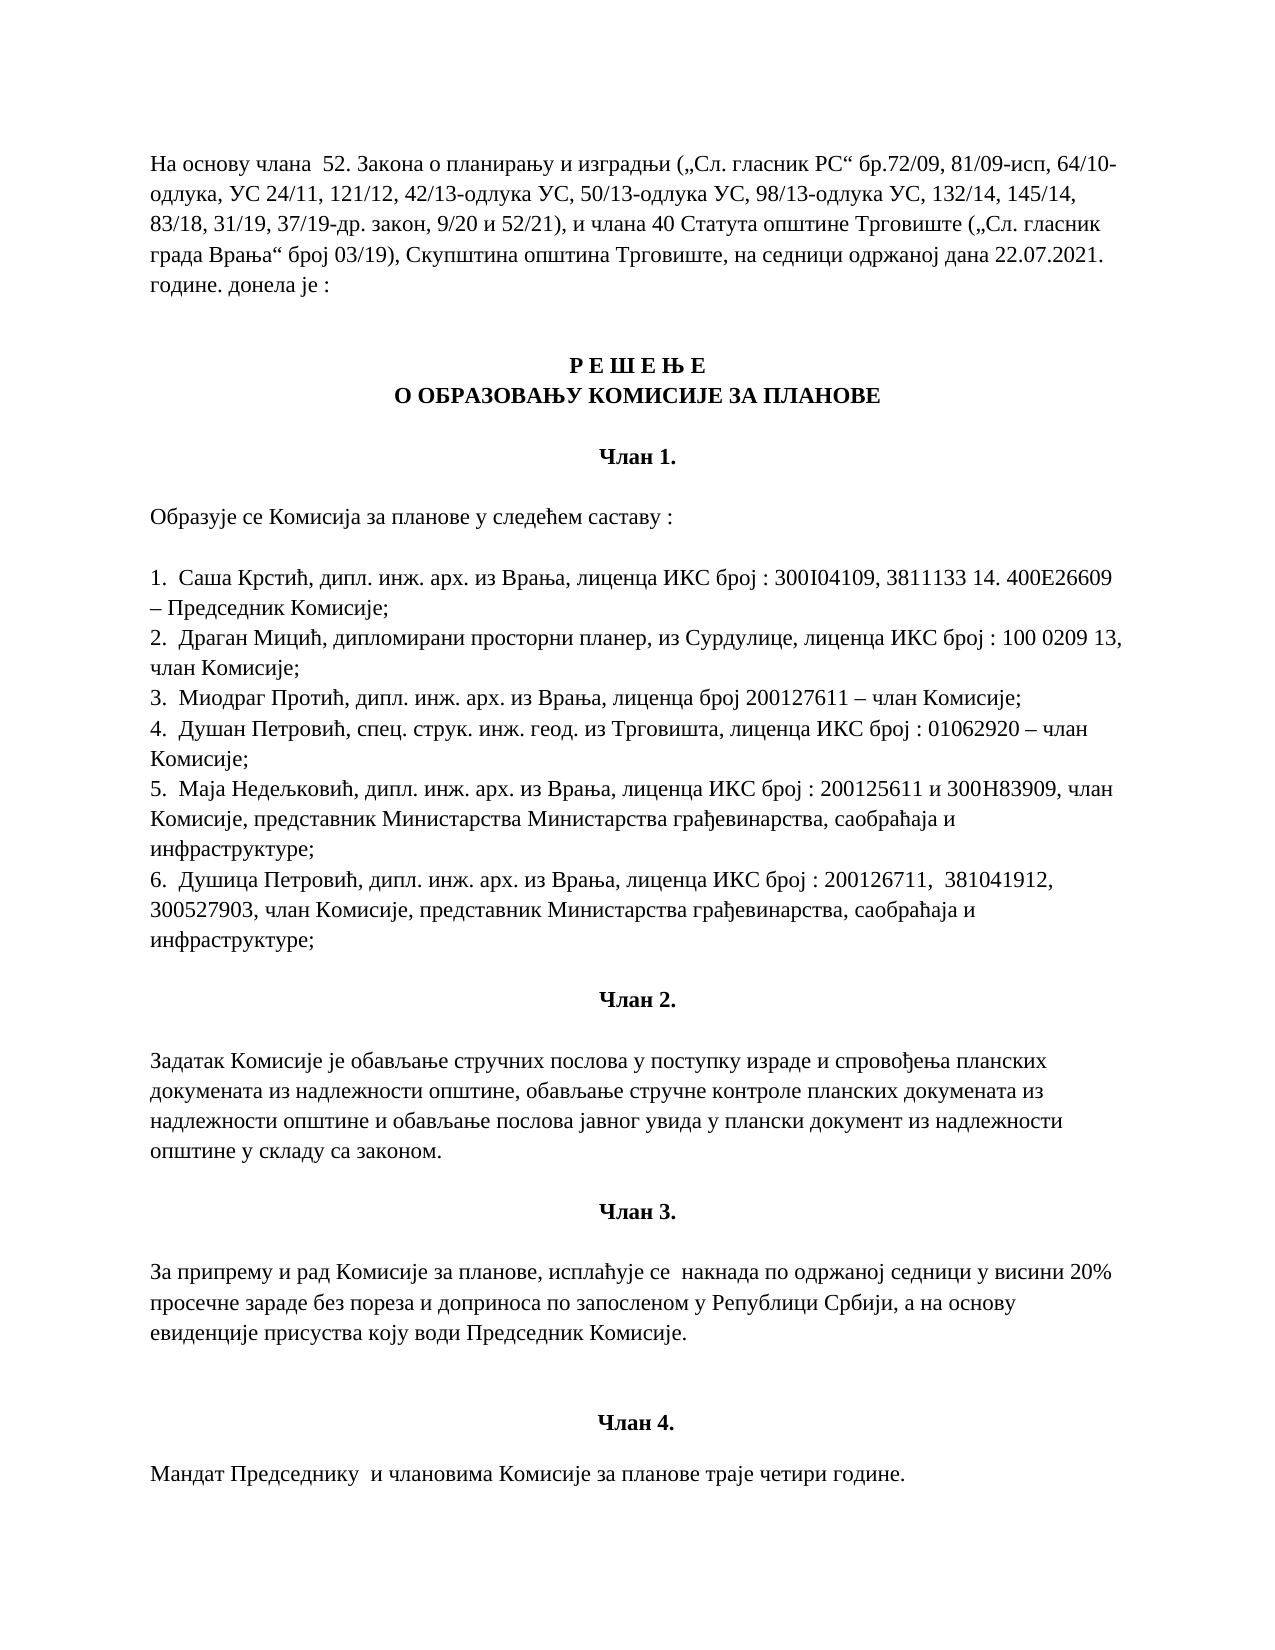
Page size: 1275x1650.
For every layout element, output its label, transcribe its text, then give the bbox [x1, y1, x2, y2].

text 4. Душан Петровић, спец. струк. инж. геод. из Трговишта, лиценца ИКС број : 01062920 – члан Комисије; [150, 714, 1125, 771]
text 6. Душица Петровић, дипл. инж. арх. из Врања, лиценца ИКС број : 200126711, 381041912, 300527903, члан Комисије, представник Министарства грађевинарства, саобраћаја и инфраструктуре; [150, 866, 1125, 952]
text Р Е Ш Е Њ Е [150, 352, 1125, 378]
text Члан 2. [150, 986, 1125, 1013]
text 5. Маја Недељковић, дипл. инж. арх. из Врања, лиценца ИКС број : 200125611 и 300H83909, члан Комисије, представник Министарства Министарства грађевинарства, саобраћаја и инфраструктуре; [150, 775, 1125, 862]
text 2. Драган Мицић, дипломирани просторни планер, из Сурдулице, лиценца ИКС број : 100 0209 13, члан Комисије; [150, 624, 1125, 681]
text Мандат Председнику и члановима Комисије за планове траје четири године. [150, 1460, 1125, 1487]
text Члан 1. [150, 443, 1125, 469]
text Члан 3. [150, 1198, 1125, 1224]
text На основу члана 52. Закона о планирању и изградњи („Сл. гласник РС“ бр.72/09, 81/09-исп, 64/10-одлука, УС 24/11, 121/12, 42/13-одлука УС, 50/13-одлука УС, 98/13-одлука УС, 132/14, 145/14, 83/18, 31/19, 37/19-др. закон, 9/20 и 52/21), и члана 40 Статута општине Трговиште („Сл. гласник града Врања“ број 03/19), Скупштина општина Трговиште, на седници одржаној дана 22.07.2021. године. донела је : [150, 150, 1125, 297]
text За припрему и рад Комисије за планове, исплаћује се накнада по одржаној седници у висини 20% просечне зараде без пореза и доприноса по запосленом у Републици Србији, а на основу евиденције присуства коју води Председник Комисије. [150, 1258, 1125, 1345]
text 3. Миодраг Протић, дипл. инж. арх. из Врања, лиценца број 200127611 – члан Комисије; [150, 684, 1125, 711]
text 1. Саша Крстић, дипл. инж. арх. из Врања, лиценца ИКС број : 300I04109, 3811133 14. 400Е26609 – Председник Комисије; [150, 563, 1125, 620]
text Задатак Комисије је обављање стручних послова у поступку израде и спровођења планских докумената из надлежности општине, обављање стручне контроле планских докумената из надлежности општине и обављање послова јавног увида у плански документ из надлежности општине у складу са законом. [150, 1047, 1125, 1164]
text Члан 4. [150, 1409, 1125, 1436]
text Образује се Комисија за планове у следећем саставу : [150, 503, 1125, 529]
text О ОБРАЗОВАЊУ КОМИСИЈЕ ЗА ПЛАНОВЕ [150, 382, 1125, 409]
